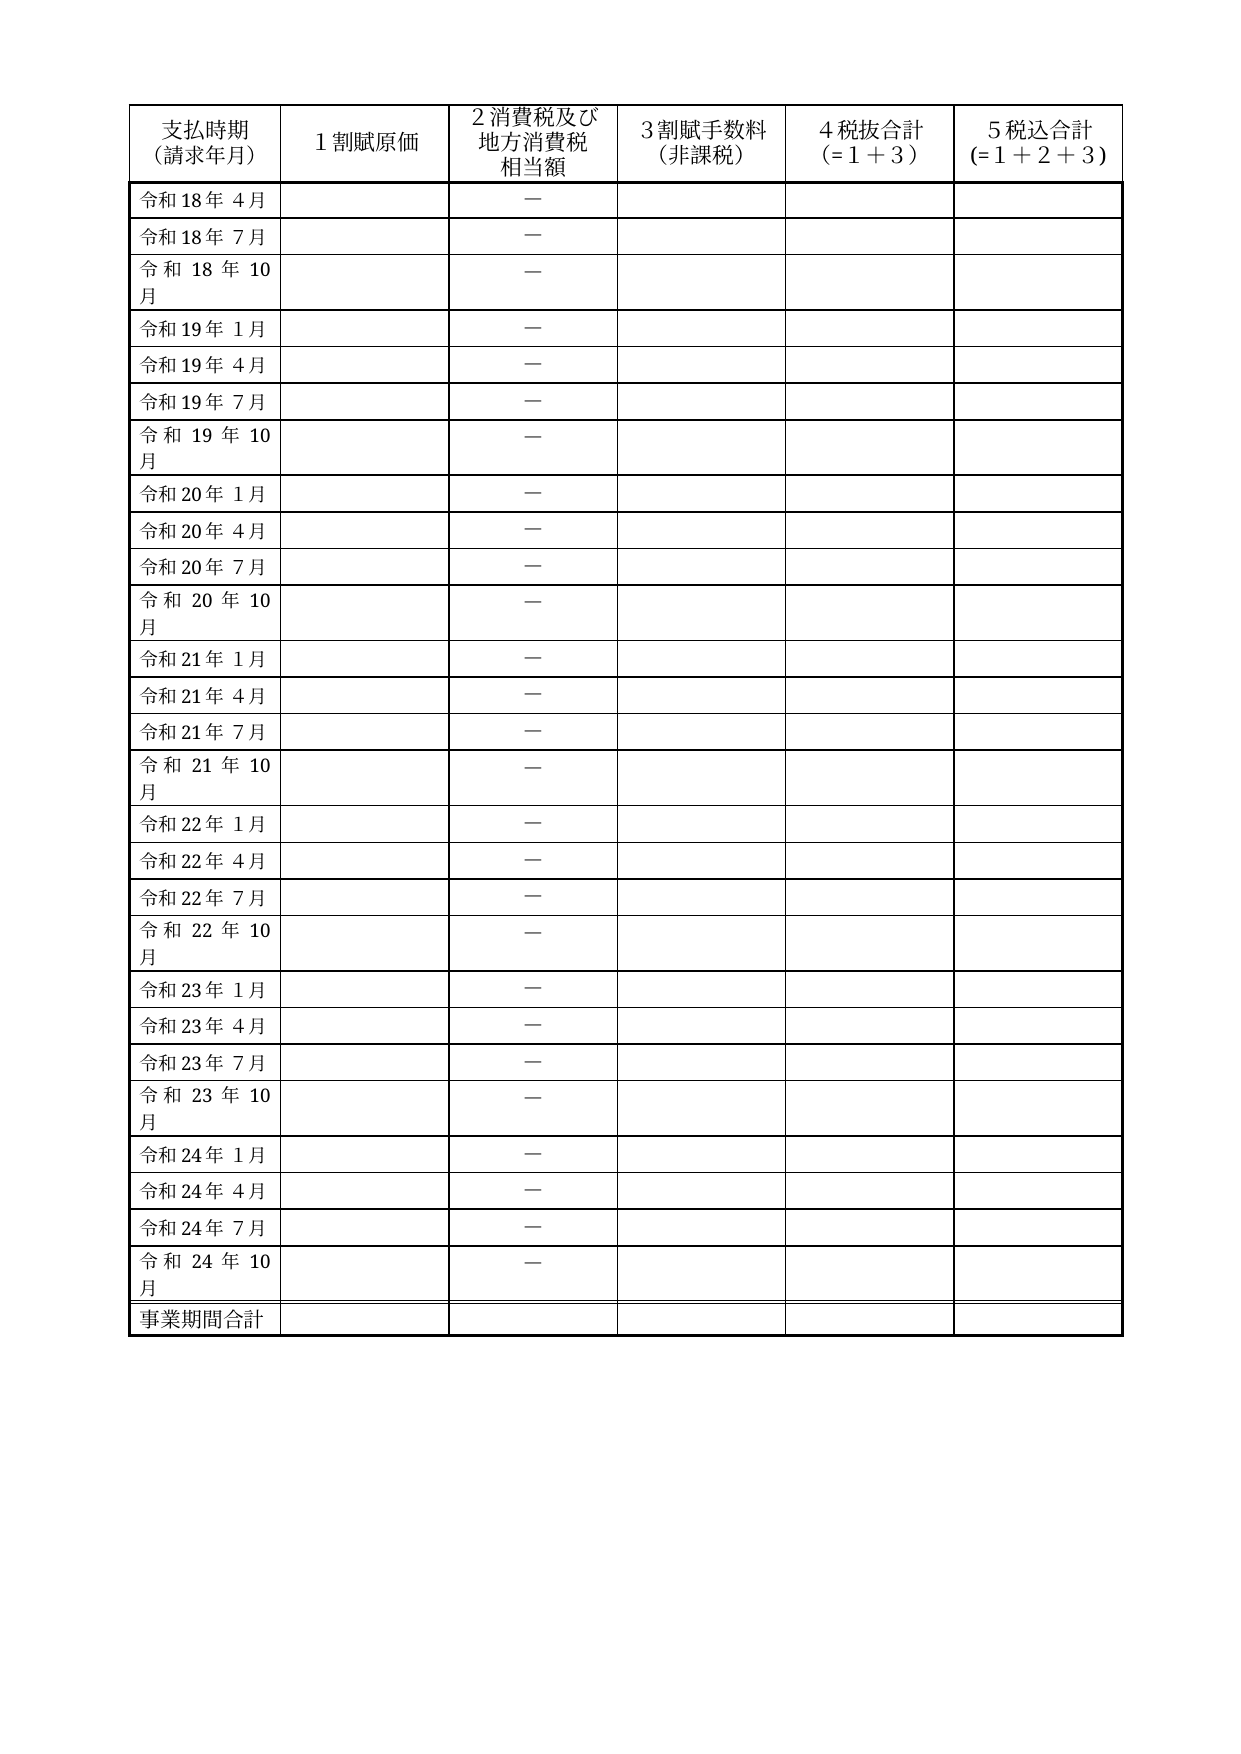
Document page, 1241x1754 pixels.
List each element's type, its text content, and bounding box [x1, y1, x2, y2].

table_cell [618, 843, 785, 878]
table_cell [618, 1304, 785, 1333]
table_cell － [450, 880, 617, 914]
table_cell [786, 1045, 953, 1080]
table_cell [618, 586, 785, 639]
table_cell [786, 678, 953, 713]
table_cell [281, 880, 448, 914]
table_cell － [450, 421, 617, 474]
table_cell － [450, 1081, 617, 1135]
table_cell [955, 1137, 1121, 1172]
table_cell [618, 1137, 785, 1172]
table_cell － [450, 972, 617, 1007]
table_cell [618, 880, 785, 914]
table_cell [281, 806, 448, 841]
table_cell [281, 1081, 448, 1135]
table_cell [786, 347, 953, 382]
table_cell [281, 678, 448, 713]
table_cell － [450, 916, 617, 970]
table_cell [955, 641, 1121, 676]
table_cell [281, 1247, 448, 1300]
table_cell 令和23年 ４月 [131, 1008, 280, 1043]
table_cell [281, 549, 448, 584]
table_cell [955, 880, 1121, 914]
table_cell [618, 1173, 785, 1208]
table_cell [786, 184, 953, 217]
table_cell [786, 1210, 953, 1245]
table_cell 令和23年 １月 [131, 972, 280, 1007]
table_cell － [450, 843, 617, 878]
table_cell [786, 311, 953, 346]
table_cell [618, 384, 785, 419]
table_cell 令和20年10月 [131, 586, 280, 639]
table_cell [786, 751, 953, 805]
table_cell [281, 586, 448, 639]
table_cell [786, 219, 953, 254]
table_cell [955, 806, 1121, 841]
table_cell 令和18年10月 [131, 255, 280, 309]
table_cell － [450, 586, 617, 639]
table_cell － [450, 513, 617, 547]
table_cell 令和20年 ７月 [131, 549, 280, 584]
table_header ２消費税及び 地方消費税 相当額 [450, 106, 617, 181]
table_cell 令和18年 ４月 [131, 184, 280, 217]
table_cell － [450, 549, 617, 584]
table_cell [281, 513, 448, 547]
table_cell [281, 843, 448, 878]
table_cell 令和21年 ４月 [131, 678, 280, 713]
table_cell 令和24年 ７月 [131, 1210, 280, 1245]
table_cell [786, 972, 953, 1007]
table_cell [281, 1008, 448, 1043]
table_cell [786, 384, 953, 419]
table_cell [618, 255, 785, 309]
table_cell － [450, 1008, 617, 1043]
table_cell [618, 184, 785, 217]
table_cell [281, 421, 448, 474]
table_header ４税抜合計 （=１＋３） [786, 106, 953, 181]
table_cell [786, 843, 953, 878]
table_cell [955, 678, 1121, 713]
table_cell － [450, 347, 617, 382]
table_cell [786, 714, 953, 749]
table_cell 令和19年 ７月 [131, 384, 280, 419]
table_cell － [450, 476, 617, 511]
table_header 支払時期 （請求年月） [130, 106, 280, 181]
table_cell [955, 476, 1121, 511]
table_cell － [450, 311, 617, 346]
table_cell 令和19年10月 [131, 421, 280, 474]
table_cell [786, 255, 953, 309]
table_cell [955, 513, 1121, 547]
table_cell [618, 751, 785, 805]
table_cell [955, 972, 1121, 1007]
table_cell [955, 184, 1121, 217]
table_cell [618, 678, 785, 713]
table_cell [955, 255, 1121, 309]
table_cell [786, 1081, 953, 1135]
table_cell [281, 1173, 448, 1208]
table_cell [281, 219, 448, 254]
table_cell 令和24年 １月 [131, 1137, 280, 1172]
table_cell [955, 751, 1121, 805]
table_cell [786, 806, 953, 841]
table_cell [281, 1137, 448, 1172]
table_cell 令和24年10月 [131, 1247, 280, 1300]
table_cell [618, 1045, 785, 1080]
table_cell [618, 1081, 785, 1135]
table_cell 令和22年 ４月 [131, 843, 280, 878]
table_cell [281, 751, 448, 805]
table_cell [786, 880, 953, 914]
table_cell 事業期間合計 [131, 1304, 280, 1333]
table_cell － [450, 219, 617, 254]
table_cell 令和22年 ７月 [131, 880, 280, 914]
table_cell － [450, 714, 617, 749]
table_cell 令和23年10月 [131, 1081, 280, 1135]
table_cell [618, 972, 785, 1007]
table_cell 令和19年 ４月 [131, 347, 280, 382]
table_cell [281, 1045, 448, 1080]
table_cell [281, 347, 448, 382]
table_cell [955, 1008, 1121, 1043]
table_cell [786, 549, 953, 584]
table_cell [955, 549, 1121, 584]
table_header ５税込合計 (=１＋２＋３) [955, 106, 1122, 181]
table_cell 令和24年 ４月 [131, 1173, 280, 1208]
table_cell － [450, 1137, 617, 1172]
table_cell 令和21年10月 [131, 751, 280, 805]
table_cell [281, 1304, 448, 1333]
table_cell [618, 641, 785, 676]
table_cell [618, 311, 785, 346]
table_cell [618, 1247, 785, 1300]
table_cell [786, 1008, 953, 1043]
table_cell [618, 549, 785, 584]
table_cell [281, 714, 448, 749]
table_cell － [450, 806, 617, 841]
table_cell [955, 311, 1121, 346]
table_cell [955, 347, 1121, 382]
table_cell [955, 1247, 1121, 1300]
table_cell 令和22年 １月 [131, 806, 280, 841]
table_cell [955, 1081, 1121, 1135]
table_cell [618, 421, 785, 474]
table_cell [281, 972, 448, 1007]
table_cell 令和20年 １月 [131, 476, 280, 511]
table_cell [955, 219, 1121, 254]
table_cell － [450, 255, 617, 309]
table_cell [786, 421, 953, 474]
table_cell [281, 1210, 448, 1245]
table_cell － [450, 1210, 617, 1245]
table_cell 令和21年 １月 [131, 641, 280, 676]
table_cell － [450, 641, 617, 676]
table_cell 令和19年 １月 [131, 311, 280, 346]
table_cell [955, 1045, 1121, 1080]
table_cell [618, 1210, 785, 1245]
table_cell [281, 311, 448, 346]
table_cell [786, 916, 953, 970]
table_cell [281, 641, 448, 676]
table_cell [618, 347, 785, 382]
table_cell [450, 1304, 617, 1333]
table_cell [618, 714, 785, 749]
table_cell [786, 1247, 953, 1300]
table_cell 令和20年 ４月 [131, 513, 280, 547]
table_cell [786, 1304, 953, 1333]
table_header １割賦原価 [281, 106, 448, 181]
table_cell [955, 586, 1121, 639]
table_cell [955, 714, 1121, 749]
table_cell [786, 641, 953, 676]
table_cell [955, 1173, 1121, 1208]
table_cell [281, 184, 448, 217]
table_cell [955, 1304, 1121, 1333]
table_cell 令和22年10月 [131, 916, 280, 970]
table_cell [618, 916, 785, 970]
table_cell [786, 1137, 953, 1172]
table_cell [955, 421, 1121, 474]
table_cell [786, 513, 953, 547]
table_cell [618, 1008, 785, 1043]
table_cell － [450, 384, 617, 419]
table_cell － [450, 1045, 617, 1080]
table_cell 令和21年 ７月 [131, 714, 280, 749]
table_cell [281, 255, 448, 309]
table_cell [786, 476, 953, 511]
table_cell － [450, 1247, 617, 1300]
table_cell － [450, 678, 617, 713]
table_cell [955, 916, 1121, 970]
table_cell 令和23年 ７月 [131, 1045, 280, 1080]
table_cell － [450, 751, 617, 805]
table_cell [955, 384, 1121, 419]
table_cell [955, 843, 1121, 878]
table_cell [618, 476, 785, 511]
table_cell [281, 476, 448, 511]
table_cell － [450, 184, 617, 217]
table_cell [786, 586, 953, 639]
table_cell [281, 384, 448, 419]
table_cell [786, 1173, 953, 1208]
table_cell [618, 806, 785, 841]
table_cell [281, 916, 448, 970]
table_cell [955, 1210, 1121, 1245]
table_cell [618, 513, 785, 547]
table_cell － [450, 1173, 617, 1208]
table_cell 令和18年 ７月 [131, 219, 280, 254]
table_cell [618, 219, 785, 254]
table_header ３割賦手数料 （非課税） [618, 106, 785, 181]
